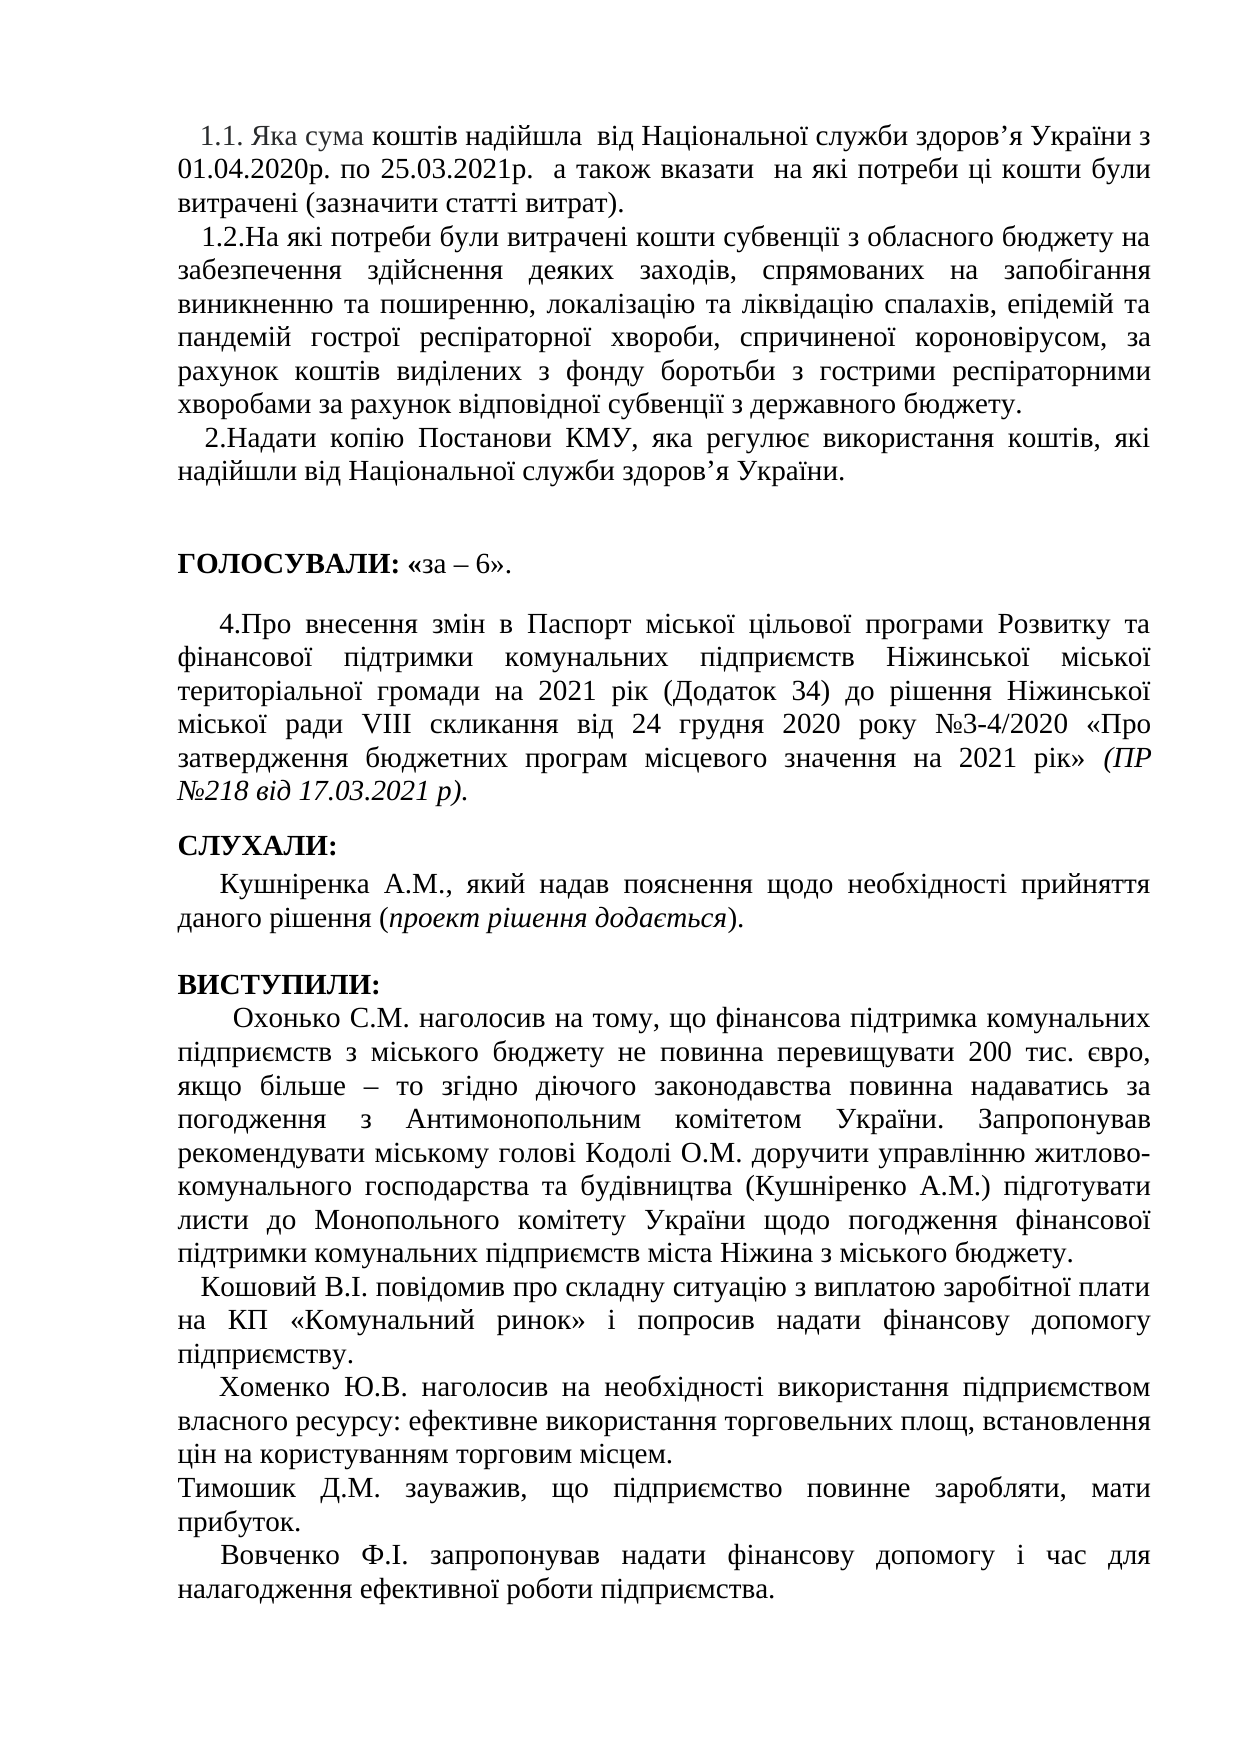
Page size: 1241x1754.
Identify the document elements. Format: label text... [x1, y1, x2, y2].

text 2.Надати копію Постанови КМУ, яка регулює використання коштів, які надійшли від Національної служби здоров’я України. [177, 420, 1152, 487]
text Кошовий В.І. повідомив про складну ситуацію з виплатою заробітної плати на КП «Комунальний ринок» і попросив надати фінансову допомогу підприємству. [177, 1269, 1152, 1369]
text Вовченко Ф.І. запропонував надати фінансову допомогу і час для налагодження ефективної роботи підприємства. [177, 1537, 1152, 1604]
text 4.Про внесення змін в Паспорт міської цільової програми Розвитку та фінансової підтримки комунальних підприємств Ніжинської міської територіальної громади на 2021 рік (Додаток 34) до рішення Ніжинської міської ради VIII скликання від 24 грудня 2020 року №3-4/2020 «Про затвердження бюджетних програм місцевого значення на 2021 рік» (ПР №218 від 17.03.2021 р). [177, 606, 1152, 807]
text Кушніренка А.М., який надав пояснення щодо необхідності прийняття даного рішення (проект рішення додається). [177, 866, 1152, 933]
text 1.2.На які потреби були витрачені кошти субвенції з обласного бюджету на забезпечення здійснення деяких заходів, спрямованих на запобігання виникненню та поширенню, локалізацію та ліквідацію спалахів, епідемій та пандемій гострої респіраторної хвороби, спричиненої короновірусом, за рахунок коштів виділених з фонду боротьби з гострими респіраторними хворобами за рахунок відповідної субвенції з державного бюджету. [177, 219, 1152, 420]
text 1.1. Яка сума коштів надійшла від Національної служби здоров’я України з 01.04.2020р. по 25.03.2021р. а також вказати на які потреби ці кошти були витрачені (зазначити статті витрат). [177, 118, 1152, 219]
text ВИСТУПИЛИ: [177, 967, 1152, 1001]
text СЛУХАЛИ: [177, 828, 1152, 861]
text Охонько С.М. наголосив на тому, що фінансова підтримка комунальних підприємств з міського бюджету не повинна перевищувати 200 тис. євро, якщо більше – то згідно діючого законодавства повинна надаватись за погодження з Антимонопольним комітетом України. Запропонував рекомендувати міському голові Кодолі О.М. доручити управлінню житлово-комунального господарства та будівництва (Кушніренко А.М.) підготувати листи до Монопольного комітету України щодо погодження фінансової підтримки комунальних підприємств міста Ніжина з міського бюджету. [177, 1001, 1152, 1269]
text Хоменко Ю.В. наголосив на необхідності використання підприємством власного ресурсу: ефективне використання торговельних площ, встановлення цін на користуванням торговим місцем. [177, 1369, 1152, 1470]
text ГОЛОСУВАЛИ: «за – 6». [177, 546, 1152, 580]
text Тимошик Д.М. зауважив, що підприємство повинне заробляти, мати прибуток. [177, 1470, 1152, 1537]
